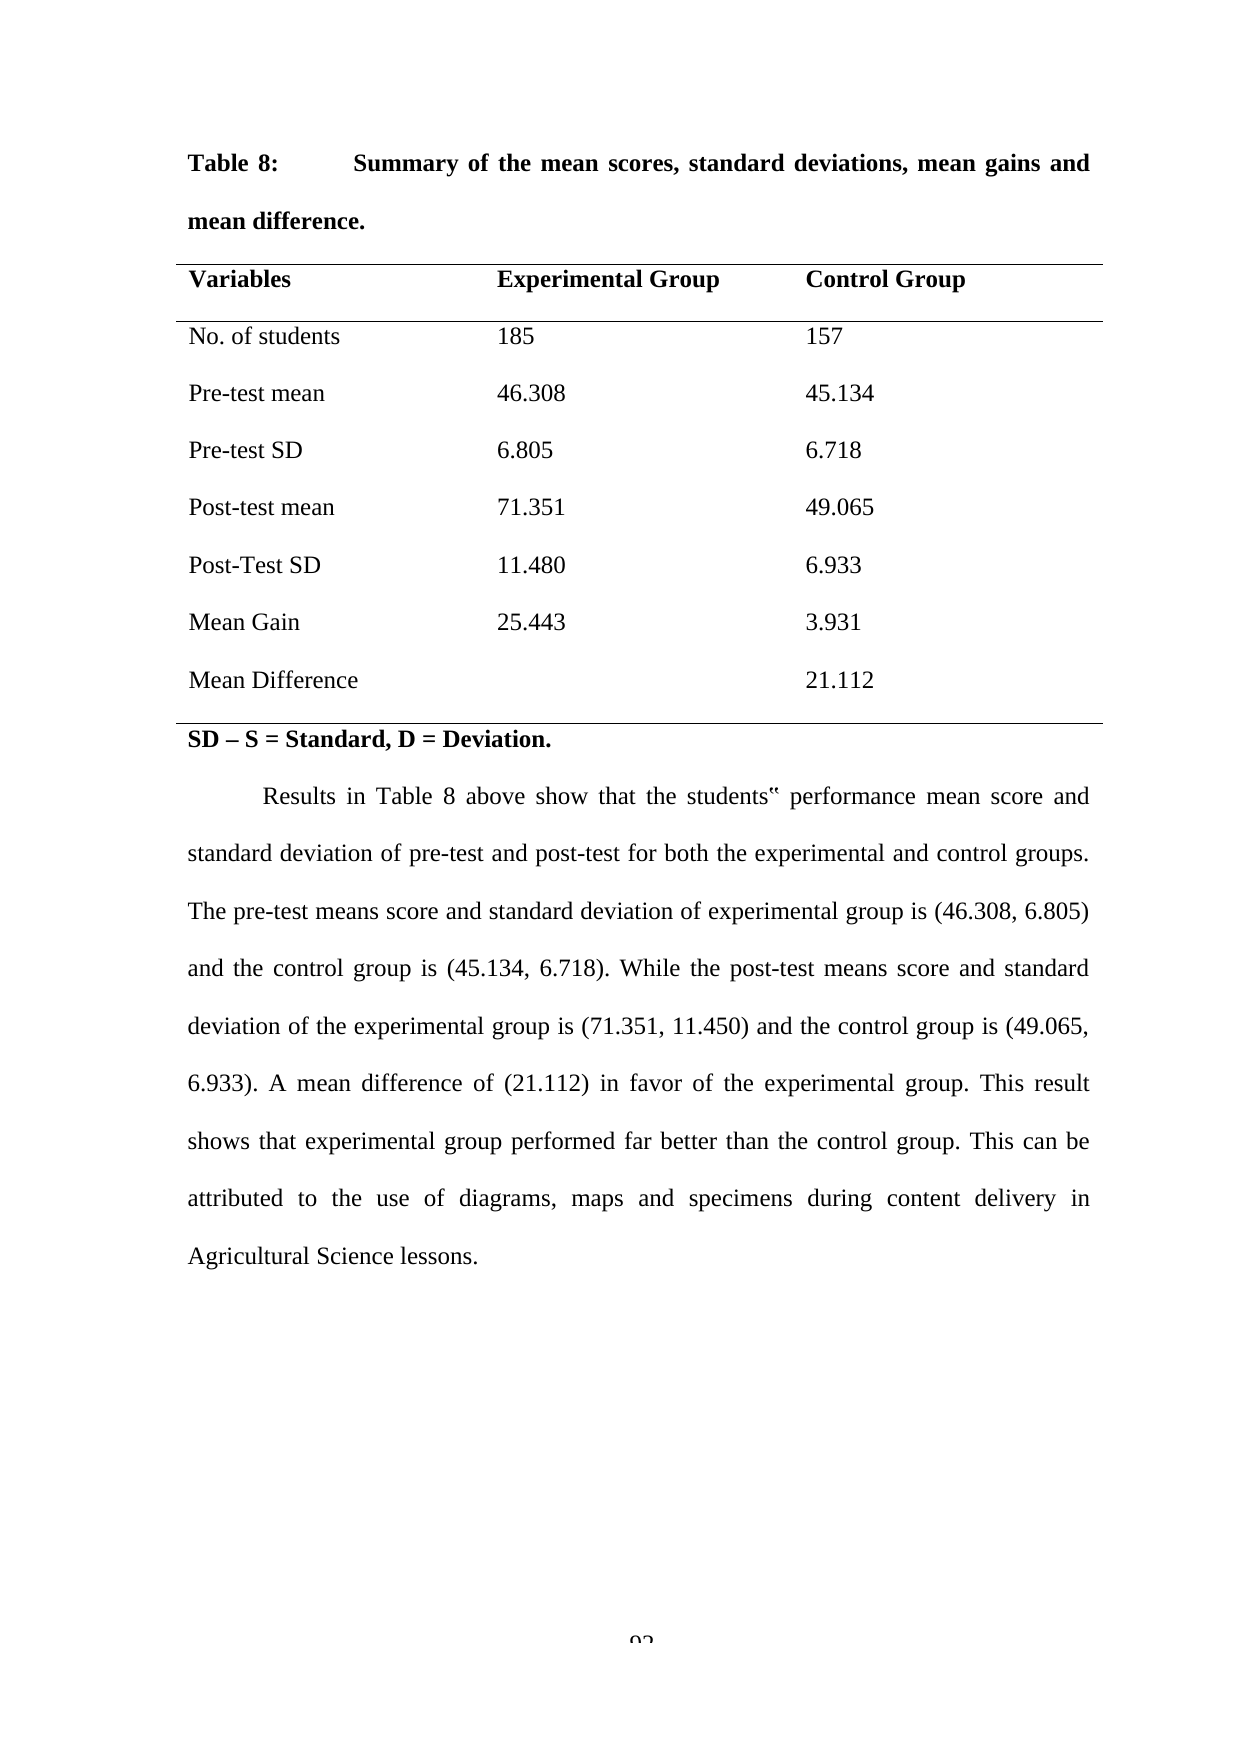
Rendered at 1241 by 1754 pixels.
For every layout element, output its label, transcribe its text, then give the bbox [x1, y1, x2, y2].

table_cell Pre-test mean [176, 364, 427, 421]
table_cell 25.443 [428, 594, 762, 723]
table_cell Post-Test SD [176, 536, 427, 594]
table_cell 6.718 [763, 421, 1103, 479]
subtitle Table 8: Summary of the mean scores, standard deviations, mean gains and mean difference. [187, 148, 1091, 234]
text Results in Table 8 above show that the students‟ performance mean score and standard deviation of pre-test and post-test for both the experimental and control groups. The pre-test means score and standard deviation of experimental group is (46.308, 6.805) and the control group is (45.134, 6.718). While the post-test means score and standard deviation of the experimental group is (71.351, 11.450) and the control group is (49.065, 6.933). A mean difference of (21.112) in favor of the experimental group. This result shows that experimental group performed far better than the control group. This can be attributed to the use of diagrams, maps and specimens during content delivery in Agricultural Science lessons. [187, 781, 1091, 1270]
table_cell 49.065 [763, 479, 1103, 536]
table_cell 11.480 [428, 536, 762, 594]
text SD – S = Standard, D = Deviation. [187, 724, 1184, 753]
table_header Experimental Group [428, 265, 762, 321]
table_header Variables [176, 265, 427, 321]
table_cell 6.805 [428, 421, 762, 479]
table_cell 6.933 [763, 536, 1103, 594]
table_cell 45.134 [763, 364, 1103, 421]
table_cell 71.351 [428, 479, 762, 536]
table_cell Pre-test SD [176, 421, 427, 479]
table_cell 3.931 21.112 [763, 594, 1103, 723]
table_header Control Group [763, 265, 1103, 321]
table_cell Post-test mean [176, 479, 427, 536]
table_cell 157 [763, 322, 1103, 364]
table_cell No. of students [176, 322, 427, 364]
table_cell Mean Gain Mean Difference [176, 594, 427, 723]
table_cell 46.308 [428, 364, 762, 421]
table_cell 185 [428, 322, 762, 364]
